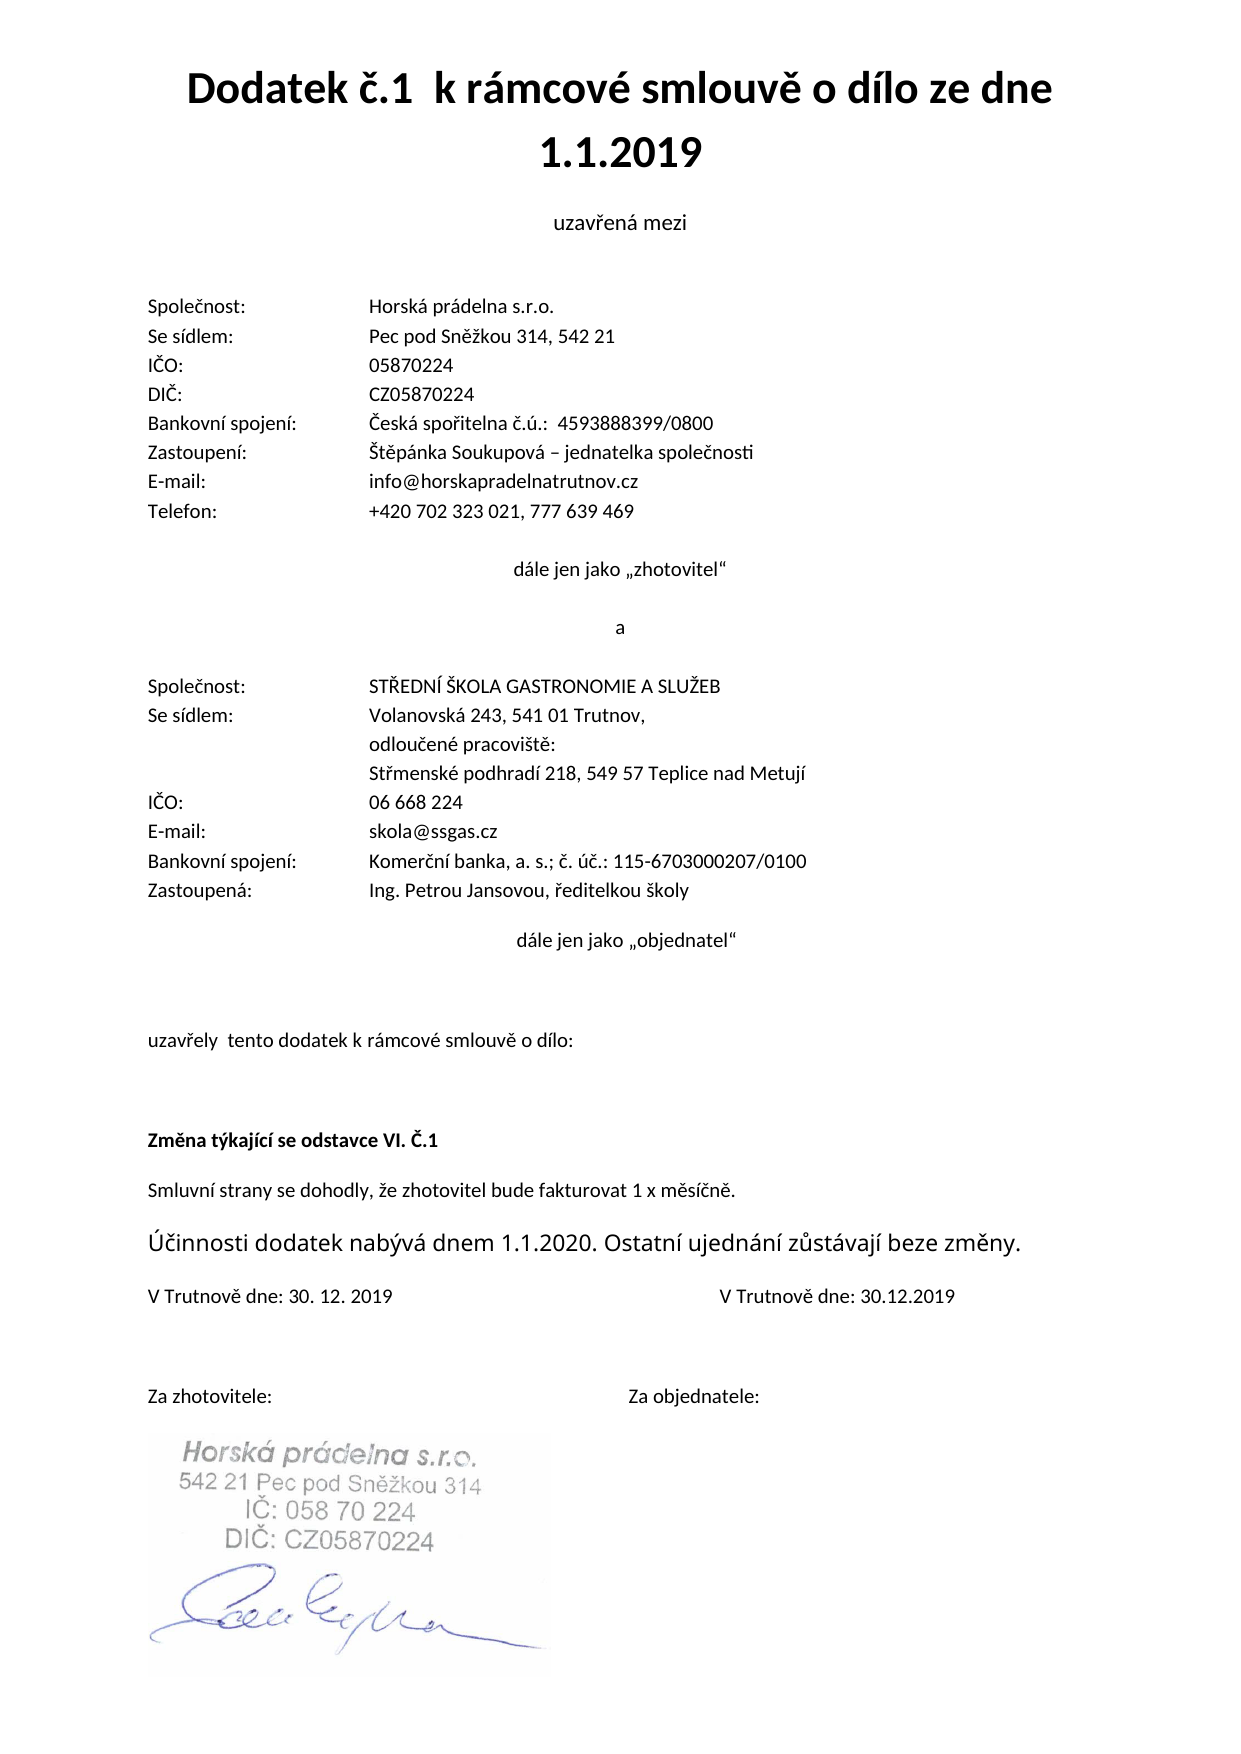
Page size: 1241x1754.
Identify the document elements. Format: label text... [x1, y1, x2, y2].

text dále jen jako „objednatel“ [148, 927, 1092, 952]
text dále jen jako „zhotovitel“ [148, 556, 1092, 582]
text IČO: 06 668 224 [148, 789, 1092, 815]
text a [148, 614, 1092, 640]
text Zastoupená: Ing. Petrou Jansovou, ředitelkou školy [148, 877, 1092, 902]
text V Trutnově dne: 30. 12. 2019 V Trutnově dne: 30.12.2019 [148, 1284, 1092, 1309]
text Se sídlem: Pec pod Sněžkou 314, 542 21 [148, 323, 1092, 348]
text Změna týkající se odstavce VI. Č.1 [148, 1127, 1092, 1152]
text Společnost: Horská prádelna s.r.o. [148, 294, 1092, 319]
text Střmenské podhradí 218, 549 57 Teplice nad Metují [148, 760, 1092, 786]
text Bankovní spojení: Komerční banka, a. s.; č. úč.: 115-6703000207/0100 [148, 848, 1092, 873]
text Bankovní spojení: Česká spořitelna č.ú.: 4593888399/0800 [148, 410, 1092, 436]
text E-mail: info@horskapradelnatrutnov.cz [148, 469, 1092, 494]
text odloučené pracoviště: [148, 731, 1092, 757]
text E-mail: skola@ssgas.cz [148, 819, 1092, 844]
text Smluvní strany se dohodly, že zhotovitel bude fakturovat 1 x měsíčně. [148, 1177, 1092, 1202]
text uzavřená mezi [148, 208, 1092, 236]
text Telefon: +420 702 323 021, 777 639 469 [148, 498, 1092, 523]
text Společnost: STŘEDNÍ ŠKOLA GASTRONOMIE A SLUŽEB [148, 673, 1092, 698]
text Se sídlem: Volanovská 243, 541 01 Trutnov, [148, 702, 1092, 727]
text Dodatek č.1 k rámcové smlouvě o dílo ze dne 1.1.2019 [148, 59, 1092, 179]
text uzavřely tento dodatek k rámcové smlouvě o dílo: [148, 1027, 1092, 1052]
text IČO: 05870224 [148, 352, 1092, 377]
text DIČ: CZ05870224 [148, 381, 1092, 407]
text Účinnosti dodatek nabývá dnem 1.1.2020. Ostatní ujednání zůstávají beze změny. [148, 1227, 1092, 1258]
text Zastoupení: Štěpánka Soukupová – jednatelka společnosti [148, 439, 1092, 465]
text Za zhotovitele: Za objednatele: [148, 1384, 1092, 1409]
